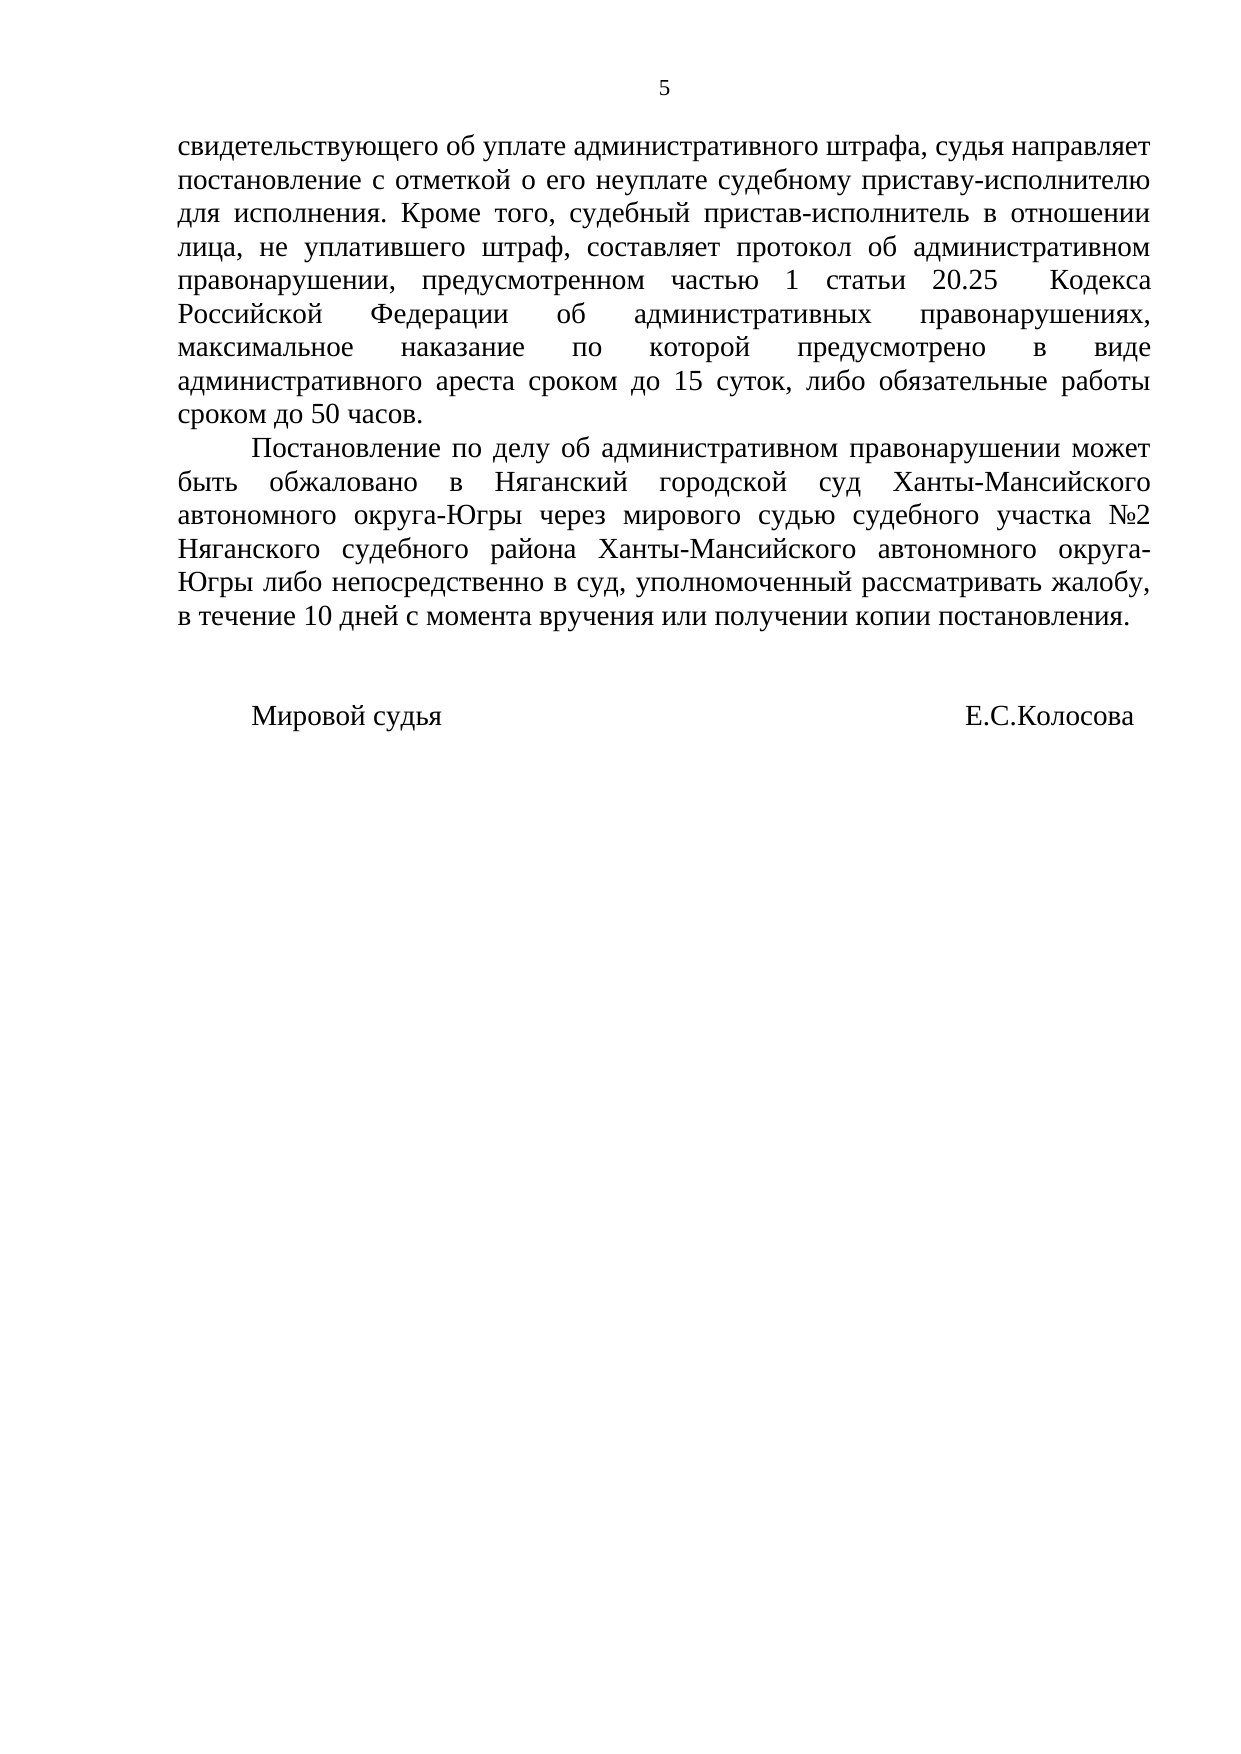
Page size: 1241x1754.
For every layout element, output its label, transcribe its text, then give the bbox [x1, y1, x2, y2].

text Постановление по делу об административном правонарушении может быть обжаловано в Няганский городской суд Ханты-Мансийского автономного округа-Югры через мирового судью судебного участка №2 Няганского судебного района Ханты-Мансийского автономного округа-Югры либо непосредственно в суд, уполномоченный рассматривать жалобу, в течение 10 дней с момента вручения или получении копии постановления. [177, 430, 1152, 631]
text Мировой судья Е.С.Колосова [177, 698, 1152, 732]
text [177, 128, 1152, 430]
